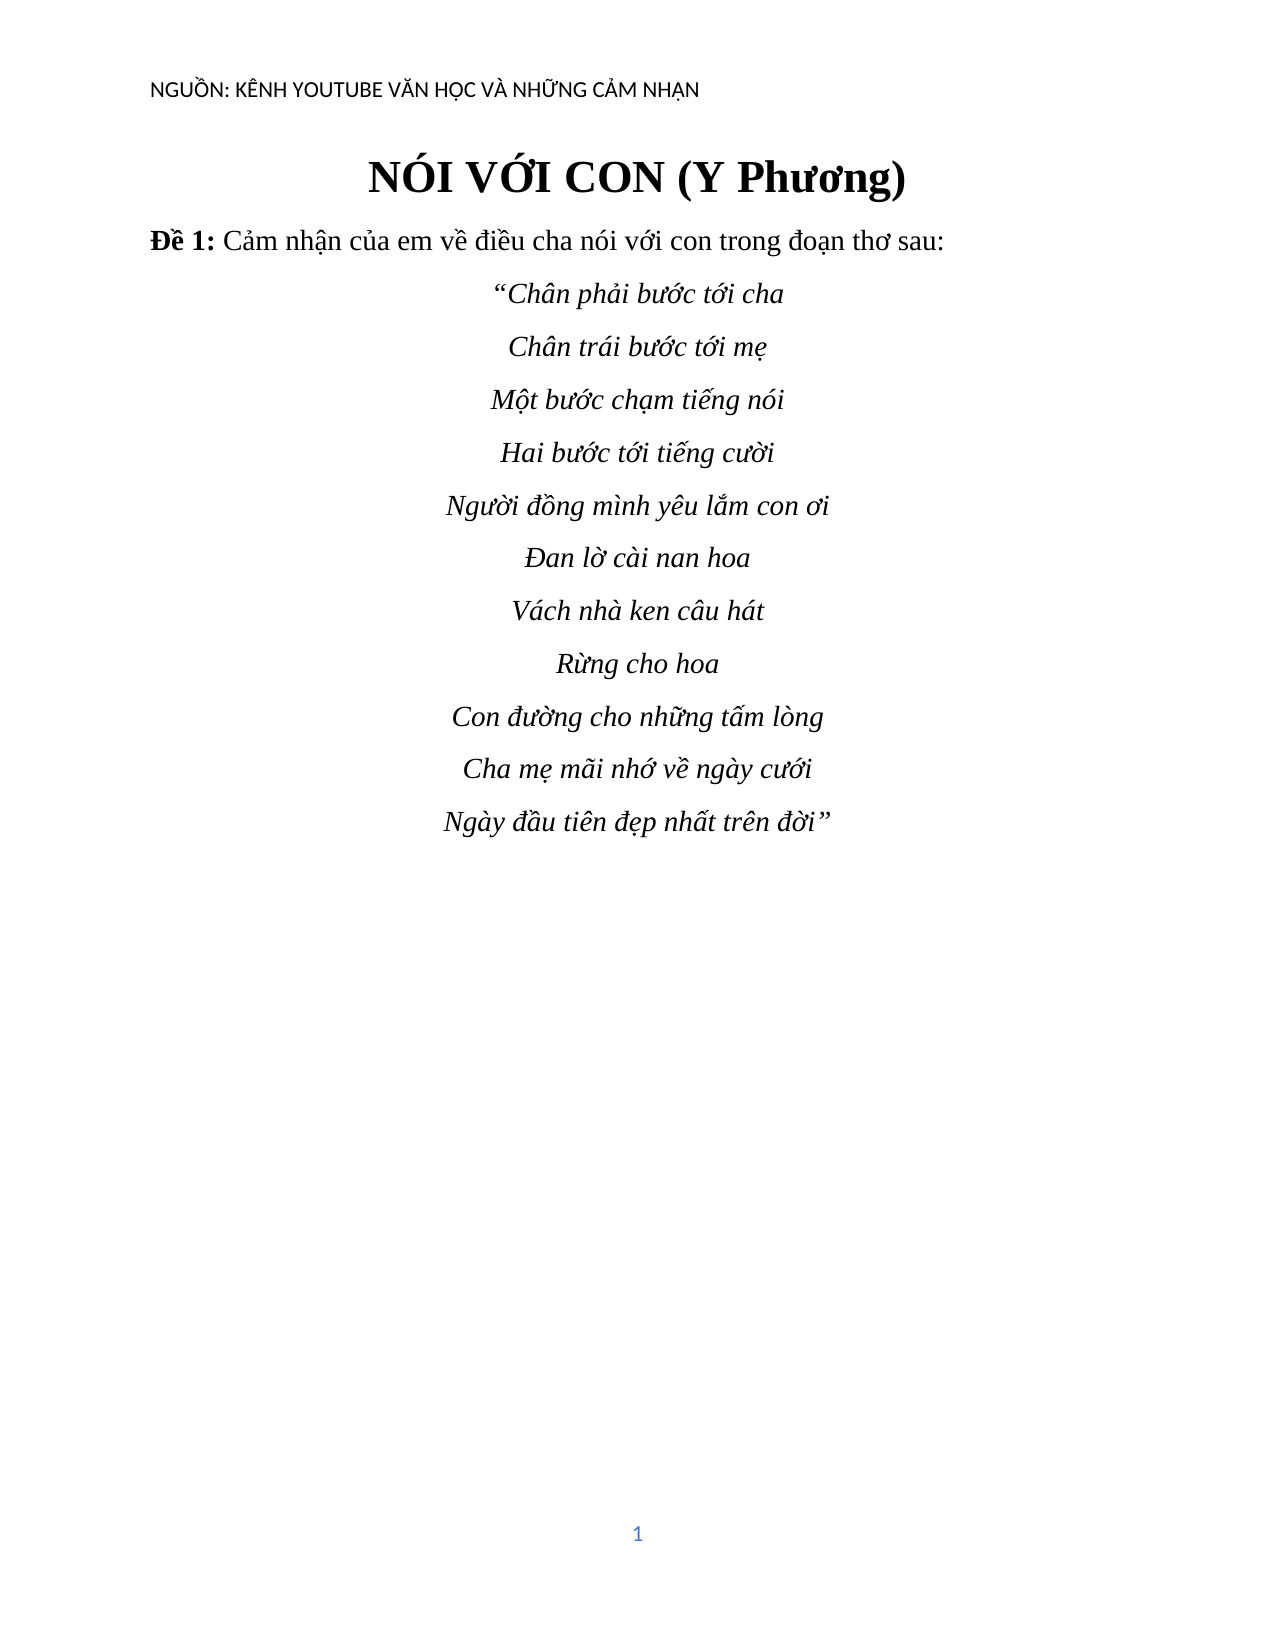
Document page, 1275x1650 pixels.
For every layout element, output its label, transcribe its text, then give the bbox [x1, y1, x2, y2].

text Đề 1: Cảm nhận của em về điều cha nói với con trong đoạn thơ sau: [150, 223, 1125, 257]
text NÓI VỚI CON (Y Phương) [150, 150, 1125, 203]
text Hai bước tới tiếng cười [150, 435, 1125, 468]
text “Chân phải bước tới cha [150, 276, 1125, 310]
text Chân trái bước tới mẹ [150, 329, 1125, 363]
text Cha mẹ mãi nhớ về ngày cưới [150, 752, 1125, 785]
text Vách nhà ken câu hát [150, 593, 1125, 627]
text Rừng cho hoa [150, 646, 1125, 679]
text Một bước chạm tiếng nói [150, 382, 1125, 416]
text Ngày đầu tiên đẹp nhất trên đời” [150, 804, 1125, 838]
text Đan lờ cài nan hoa [150, 540, 1125, 574]
text Người đồng mình yêu lắm con ơi [150, 488, 1125, 521]
text Con đường cho những tấm lòng [150, 699, 1125, 732]
